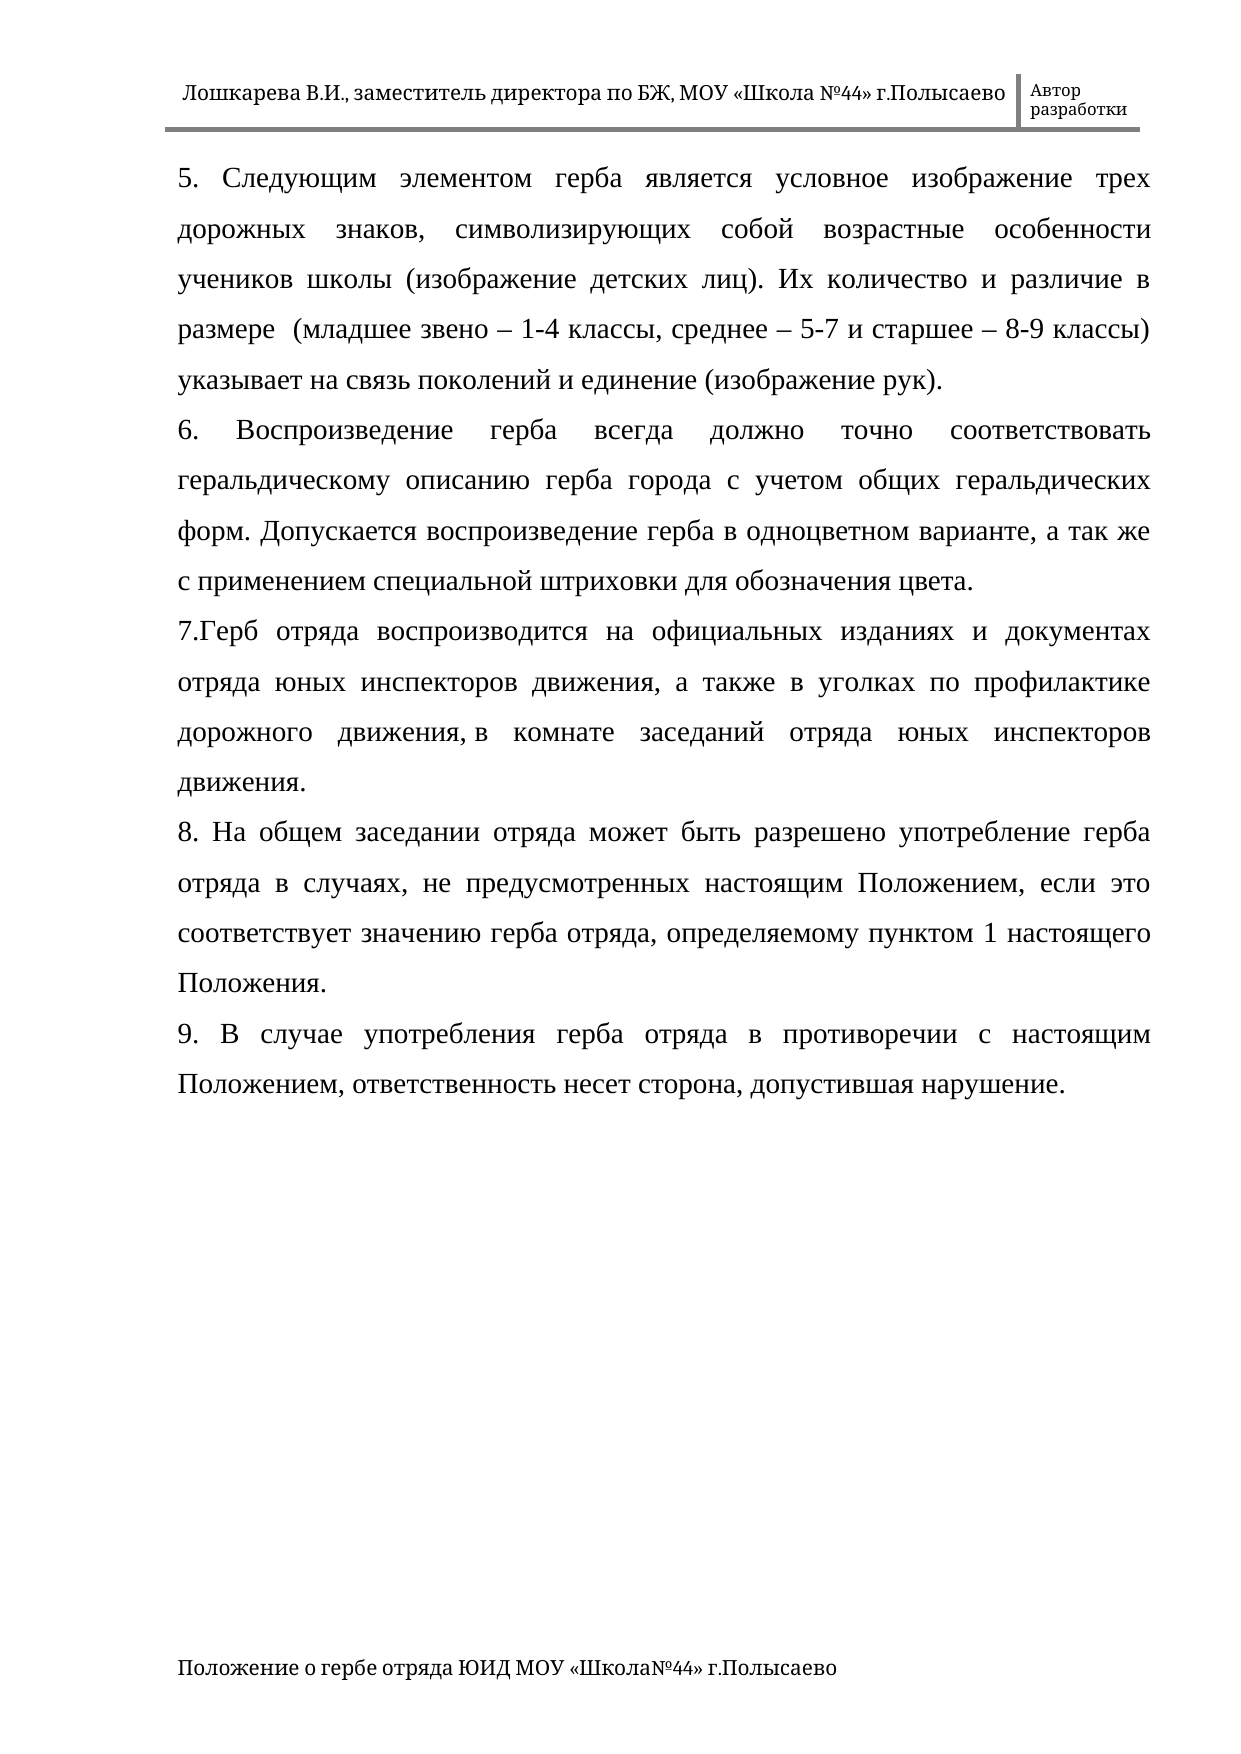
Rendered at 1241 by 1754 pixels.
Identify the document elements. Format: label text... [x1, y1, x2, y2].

text 9. В случае употребления герба отряда в противоречии с настоящим Положением, ответственность несет сторона, допустившая нарушение. [177, 1016, 1152, 1100]
text 5. Следующим элементом герба является условное изображение трех дорожных знаков, символизирующих собой возрастные особенности учеников школы (изображение детских лиц). Их количество и различие в размере (младшее звено – 1-4 классы, среднее – 5-7 и старшее – 8-9 классы) указывает на связь поколений и единение (изображение рук). [177, 161, 1152, 395]
text 6. Воспроизведение герба всегда должно точно соответствовать геральдическому описанию герба города с учетом общих геральдических форм. Допускается воспроизведение герба в одноцветном варианте, а так же с применением специальной штриховки для обозначения цвета. [177, 412, 1152, 597]
text 8. На общем заседании отряда может быть разрешено употребление герба отряда в случаях, не предусмотренных настоящим Положением, если это соответствует значению герба отряда, определяемому пунктом 1 настоящего Положения. [177, 814, 1152, 999]
text 7.Герб отряда воспроизводится на официальных изданиях и документах отряда юных инспекторов движения, а также в уголках по профилактике дорожного движения, в комнате заседаний отряда юных инспекторов движения. [177, 613, 1152, 798]
